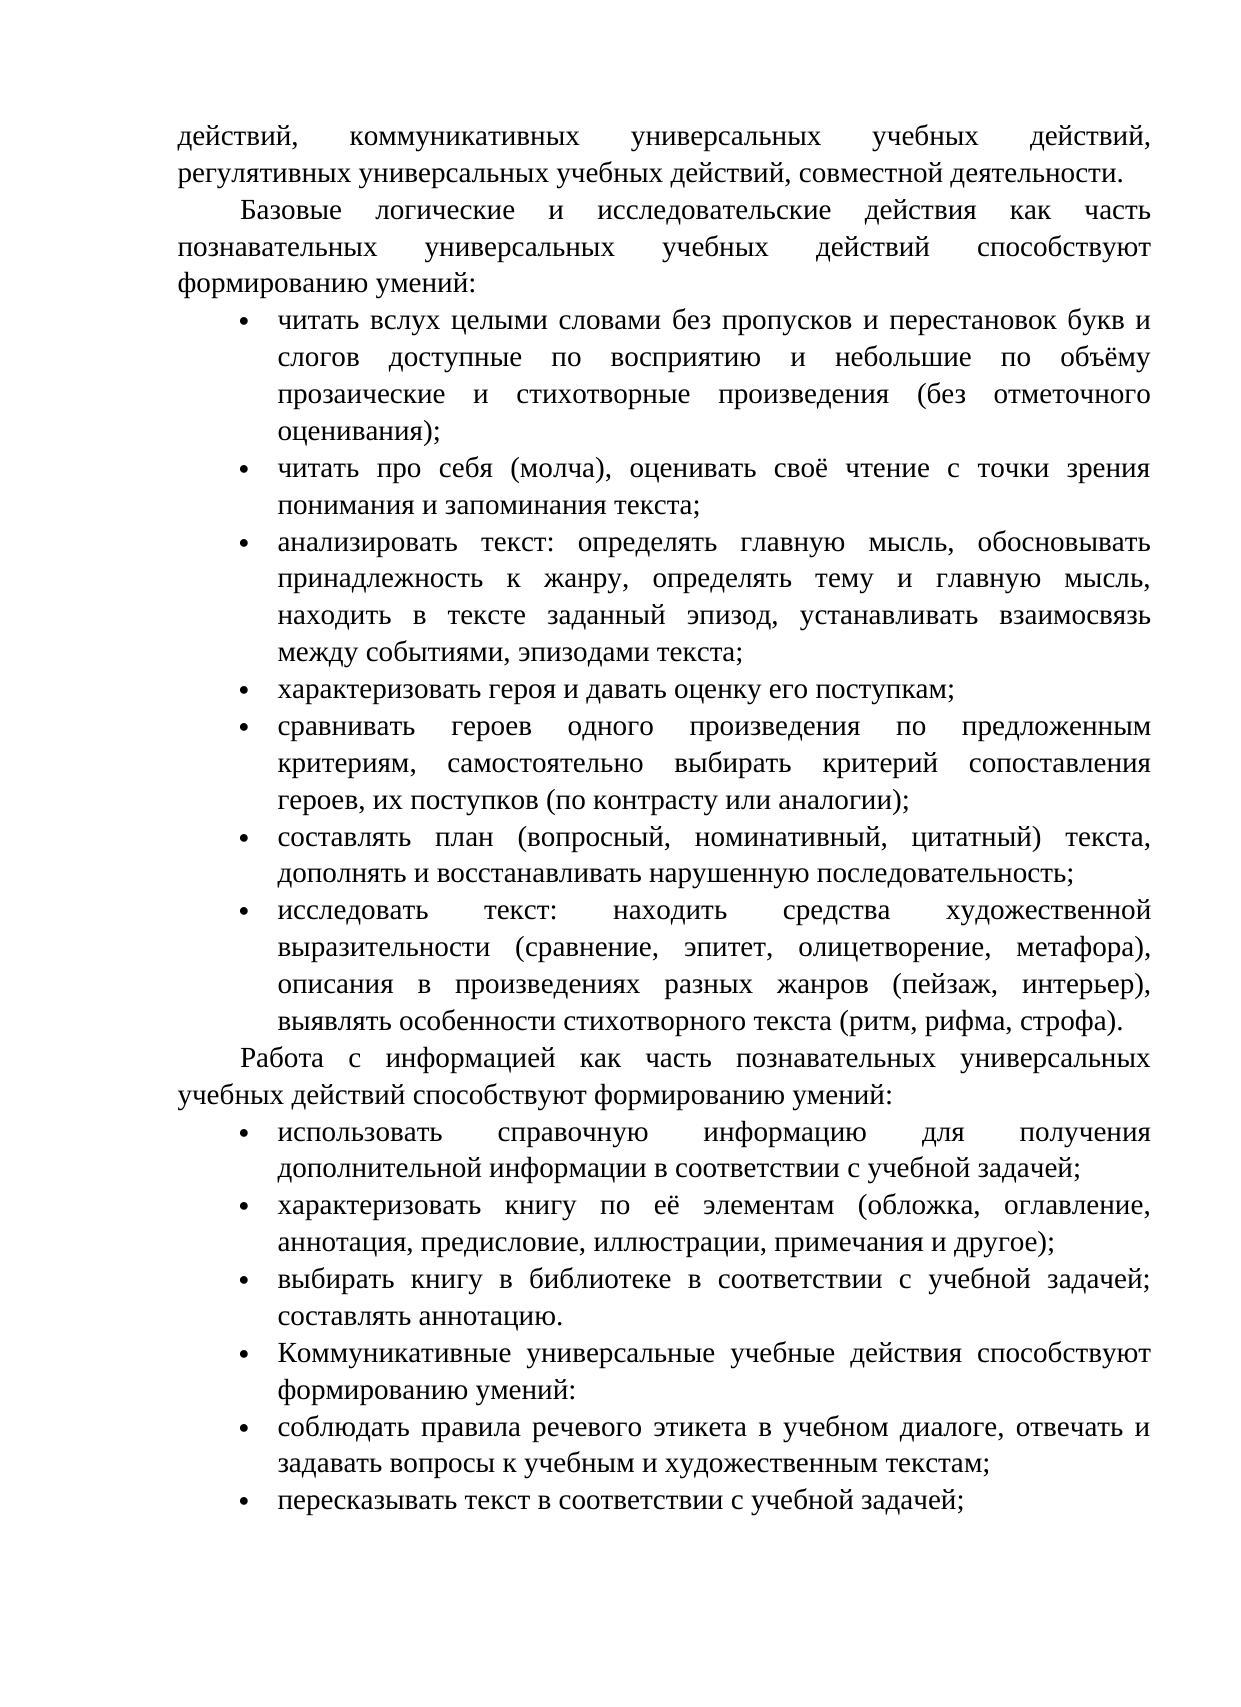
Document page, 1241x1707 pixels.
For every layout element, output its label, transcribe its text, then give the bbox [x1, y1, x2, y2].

list характеризовать героя и давать оценку его поступкам; [240, 671, 1152, 705]
list читать про себя (молча), оценивать своё чтение с точки зрения понимания и запоминания текста; [240, 450, 1152, 520]
list сравнивать героев одного произведения по предложенным критериям, самостоятельно выбирать критерий сопоставления героев, их поступков (по контрасту или аналогии); [240, 708, 1152, 815]
list исследовать текст: находить средства художественной выразительности (сравнение, эпитет, олицетворение, метафора), описания в произведениях разных жанров (пейзаж, интерьер), выявлять особенности стихотворного текста (ритм, рифма, строфа). [240, 892, 1152, 1037]
list Коммуникативные универсальные учебные действия способствуют формированию умений: [240, 1335, 1152, 1405]
list характеризовать книгу по её элементам (обложка, оглавление, аннотация, предисловие, иллюстрации, примечания и другое); [240, 1187, 1152, 1258]
text Базовые логические и исследовательские действия как часть познавательных универсальных учебных действий способствуют формированию умений: [177, 192, 1152, 299]
list соблюдать правила речевого этикета в учебном диалоге, отвечать и задавать вопросы к учебным и художественным текстам; [240, 1409, 1152, 1479]
list читать вслух целыми словами без пропусков и перестановок букв и слогов доступные по восприятию и небольшие по объёму прозаические и стихотворные произведения (без отметочного оценивания); [240, 302, 1152, 447]
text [177, 118, 1152, 188]
text Работа с информацией как часть познавательных универсальных учебных действий способствуют формированию умений: [177, 1040, 1152, 1110]
list пересказывать текст в соответствии с учебной задачей; [240, 1482, 1152, 1516]
list выбирать книгу в библиотеке в соответствии с учебной задачей; составлять аннотацию. [240, 1261, 1152, 1332]
list анализировать текст: определять главную мысль, обосновывать принадлежность к жанру, определять тему и главную мысль, находить в тексте заданный эпизод, устанавливать взаимосвязь между событиями, эпизодами текста; [240, 524, 1152, 668]
list составлять план (вопросный, номинативный, цитатный) текста, дополнять и восстанавливать нарушенную последовательность; [240, 819, 1152, 889]
list использовать справочную информацию для получения дополнительной информации в соответствии с учебной задачей; [240, 1114, 1152, 1184]
